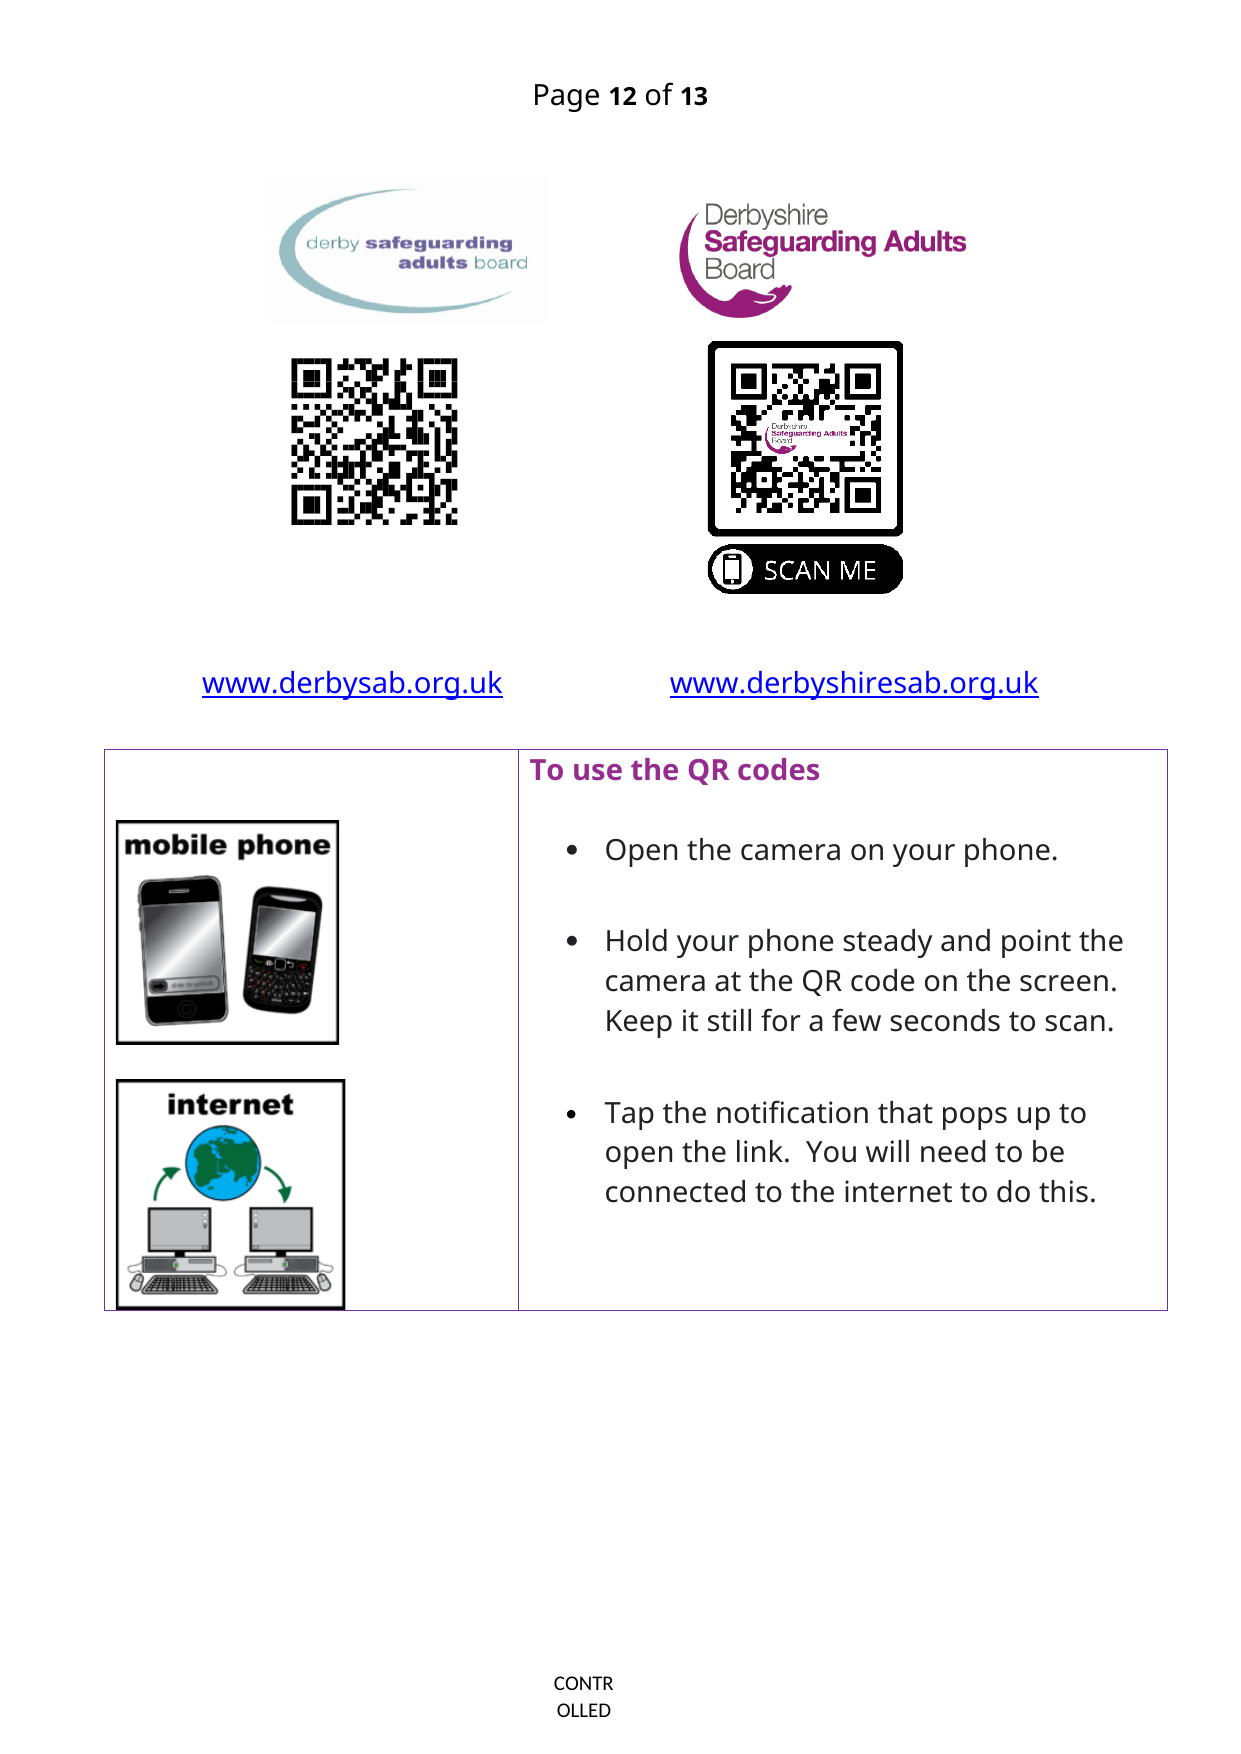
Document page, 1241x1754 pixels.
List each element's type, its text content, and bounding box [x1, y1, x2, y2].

picture [115, 820, 340, 1045]
table_header To use the QR codes Open the camera on your phone. Hold your phone steady and point the camera at the QR code on the screen. Keep it still for a few seconds to scan. Tap the notification that pops up to open the link. You will need to be connected to the internet to do this. [519, 750, 1167, 1309]
text www.derbysab.org.uk www.derbyshiresab.org.uk [75, 663, 1165, 702]
picture [115, 1079, 346, 1310]
table_header [105, 750, 518, 1309]
picture [271, 175, 548, 324]
picture [262, 330, 486, 554]
picture [707, 341, 903, 594]
picture [678, 202, 967, 318]
